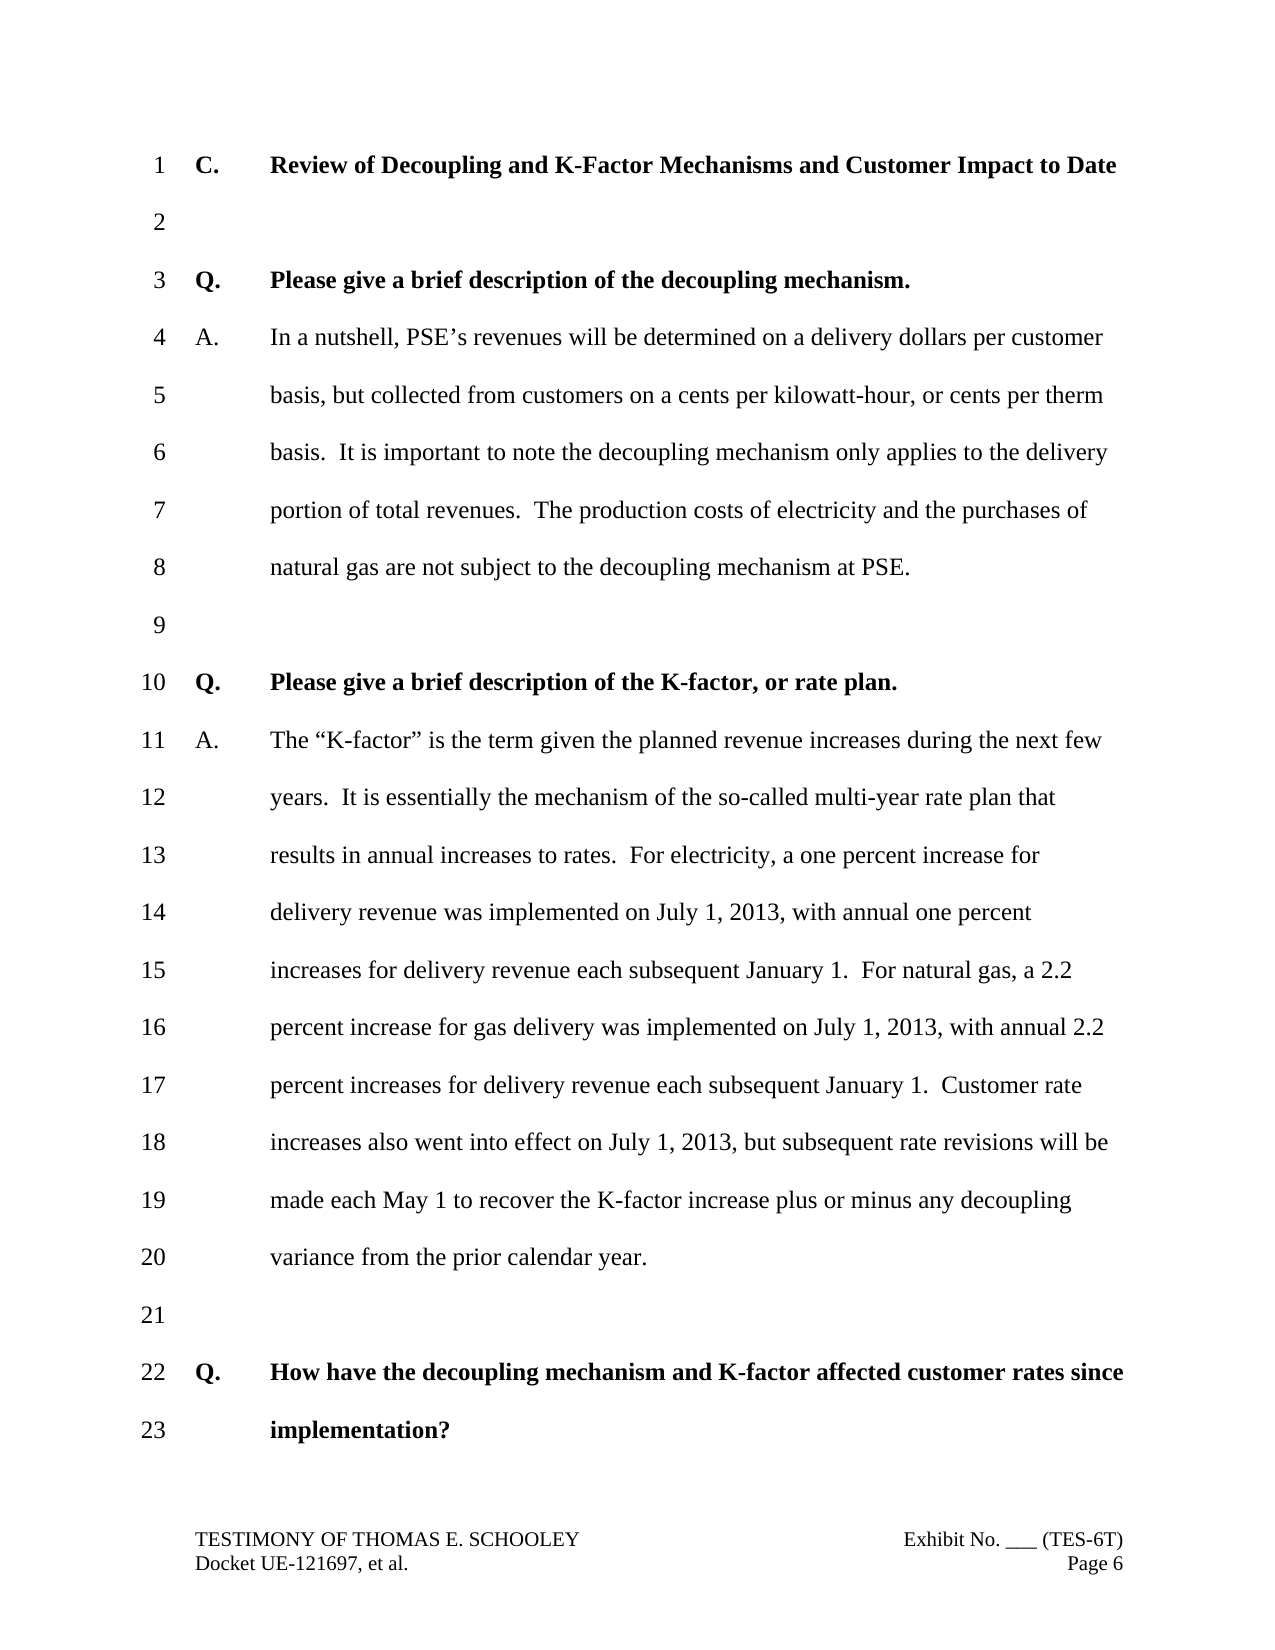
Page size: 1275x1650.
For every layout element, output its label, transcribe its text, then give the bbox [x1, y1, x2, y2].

text Q. How have the decoupling mechanism and K-factor affected customer rates since implementation? [195, 1357, 1125, 1444]
text C. Review of Decoupling and K-Factor Mechanisms and Customer Impact to Date [195, 150, 1125, 179]
text Q. Please give a brief description of the K-factor, or rate plan. [195, 667, 1125, 696]
text A. In a nutshell, PSE’s revenues will be determined on a delivery dollars per customer basis, but collected from customers on a cents per kilowatt-hour, or cents per therm basis. It is important to note the decoupling mechanism only applies to the delivery portion of total revenues. The production costs of electricity and the purchases of natural gas are not subject to the decoupling mechanism at PSE. [195, 322, 1125, 581]
text A. The “K-factor” is the term given the planned revenue increases during the next few years. It is essentially the mechanism of the so-called multi-year rate plan that results in annual increases to rates. For electricity, a one percent increase for delivery revenue was implemented on July 1, 2013, with annual one percent increases for delivery revenue each subsequent January 1. For natural gas, a 2.2 percent increase for gas delivery was implemented on July 1, 2013, with annual 2.2 percent increases for delivery revenue each subsequent January 1. Customer rate increases also went into effect on July 1, 2013, but subsequent rate revisions will be made each May 1 to recover the K-factor increase plus or minus any decoupling variance from the prior calendar year. [195, 725, 1125, 1271]
text Q. Please give a brief description of the decoupling mechanism. [195, 265, 1125, 294]
